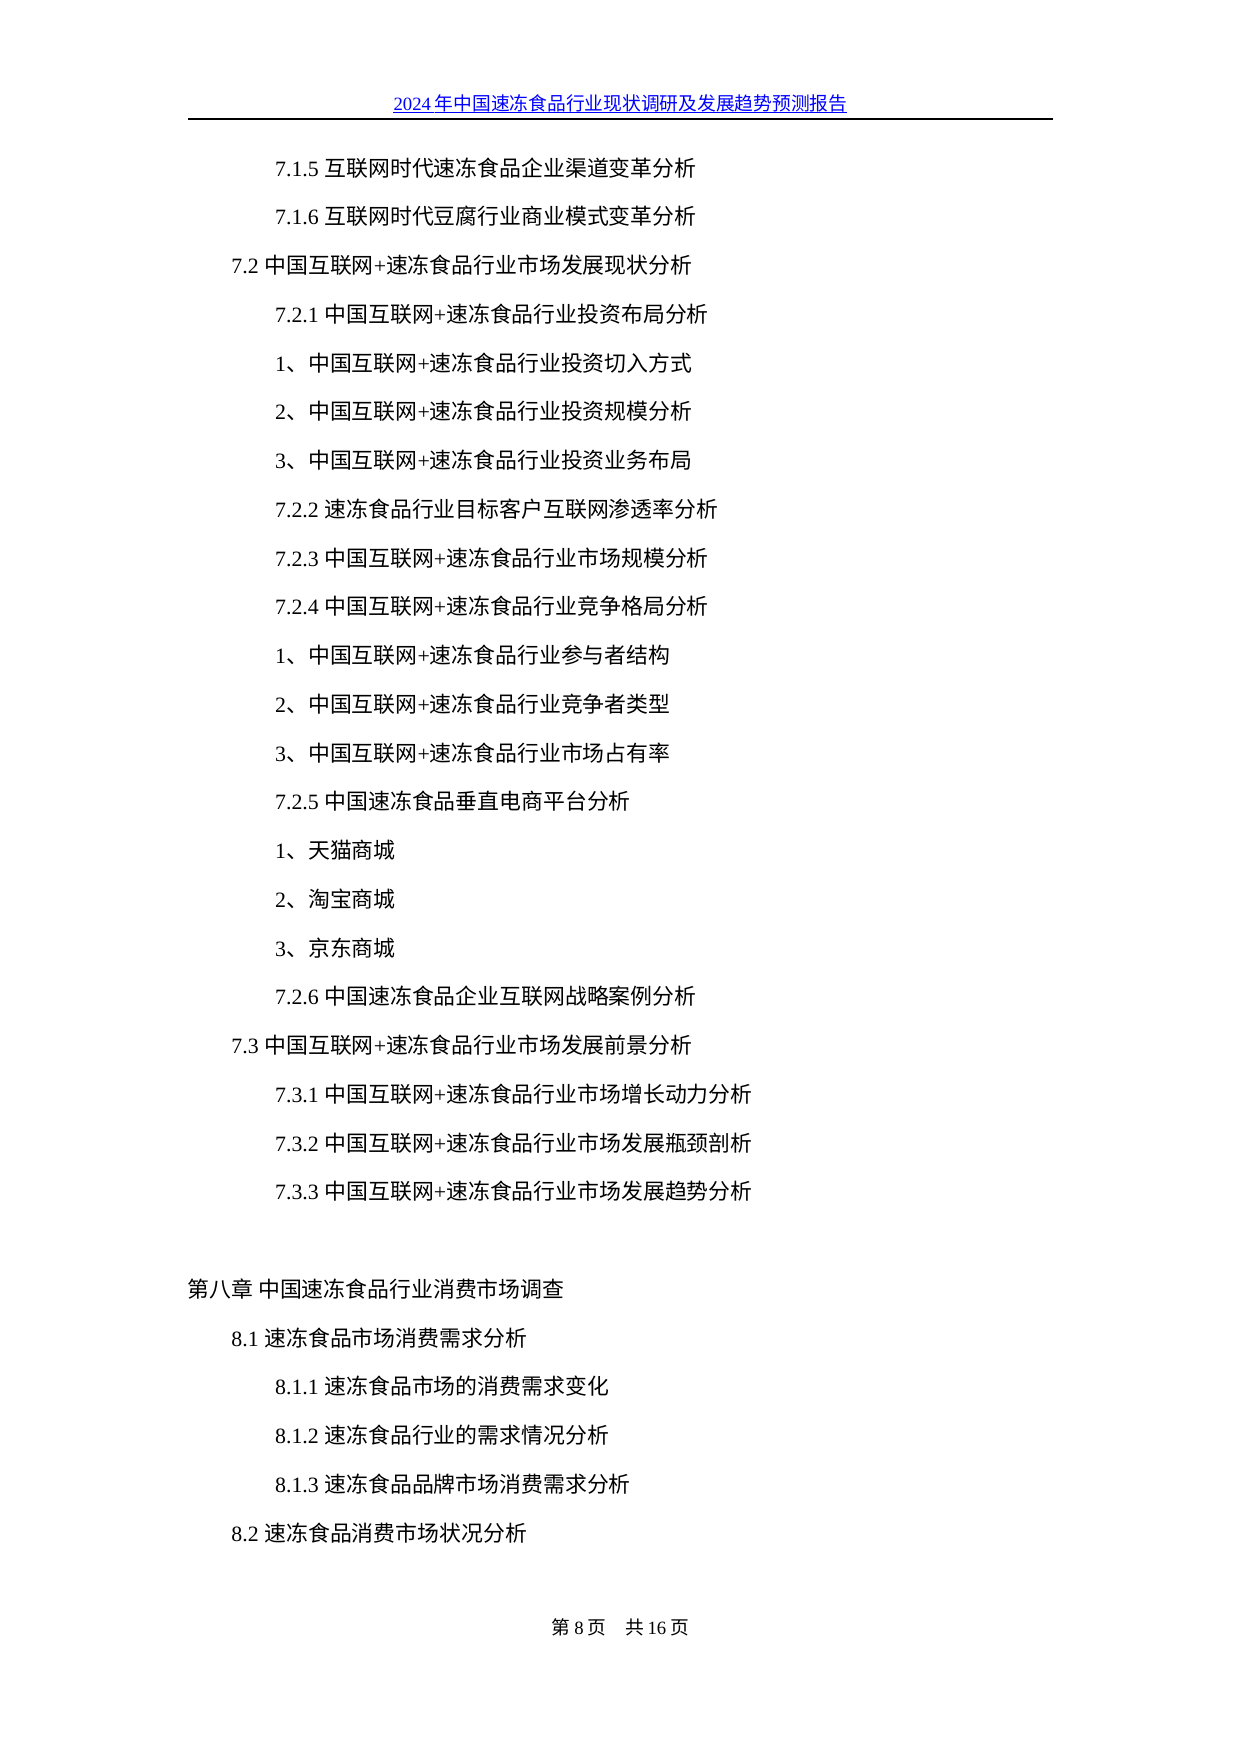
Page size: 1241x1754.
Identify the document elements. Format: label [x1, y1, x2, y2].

text [187, 150, 1053, 1548]
